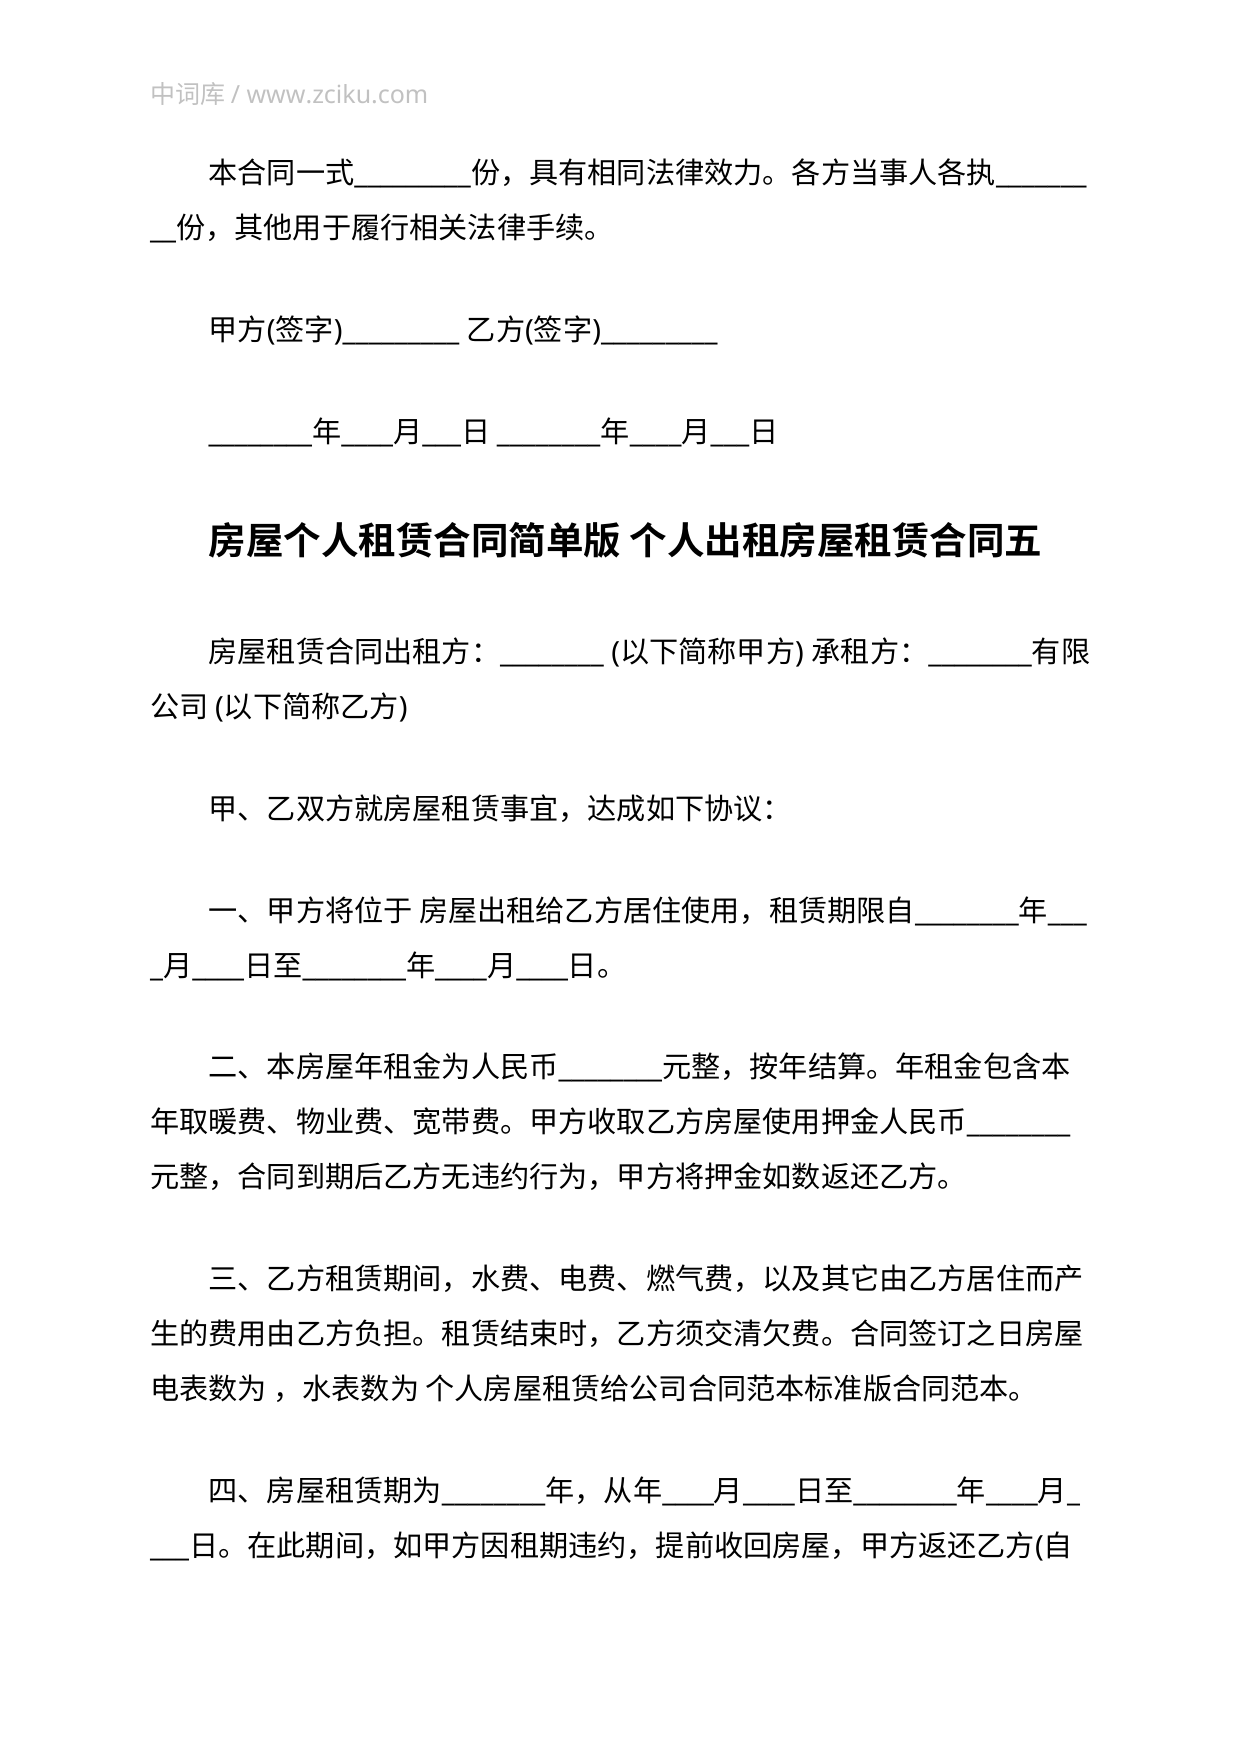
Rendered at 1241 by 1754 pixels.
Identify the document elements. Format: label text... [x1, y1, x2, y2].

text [150, 1467, 1090, 1565]
text ________年____月___日 ________年____月___日 [150, 409, 1090, 451]
text 房屋租赁合同出租方：________ (以下简称甲方) 承租方：________有限公司 (以下简称乙方) [150, 628, 1090, 726]
text 本合同一式_________份，具有相同法律效力。各方当事人各执_________份，其他用于履行相关法律手续。 [150, 150, 1090, 247]
text 一、甲方将位于 房屋出租给乙方居住使用，租赁期限自________年____月____日至________年____月____日。 [150, 887, 1090, 984]
text 三、乙方租赁期间，水费、电费、燃气费，以及其它由乙方居住而产生的费用由乙方负担。租赁结束时，乙方须交清欠费。合同签订之日房屋电表数为 ，水表数为 个人房屋租赁给公司合同范本标准版合同范本。 [150, 1256, 1090, 1408]
text 甲、乙双方就房屋租赁事宜，达成如下协议： [150, 785, 1090, 828]
text 甲方(签字)_________ 乙方(签字)_________ [150, 307, 1090, 349]
text 二、本房屋年租金为人民币________元整，按年结算。年租金包含本年取暖费、物业费、宽带费。甲方收取乙方房屋使用押金人民币________元整，合同到期后乙方无违约行为，甲方将押金如数返还乙方。 [150, 1044, 1090, 1196]
text 房屋个人租赁合同简单版 个人出租房屋租赁合同五 [150, 511, 1090, 565]
